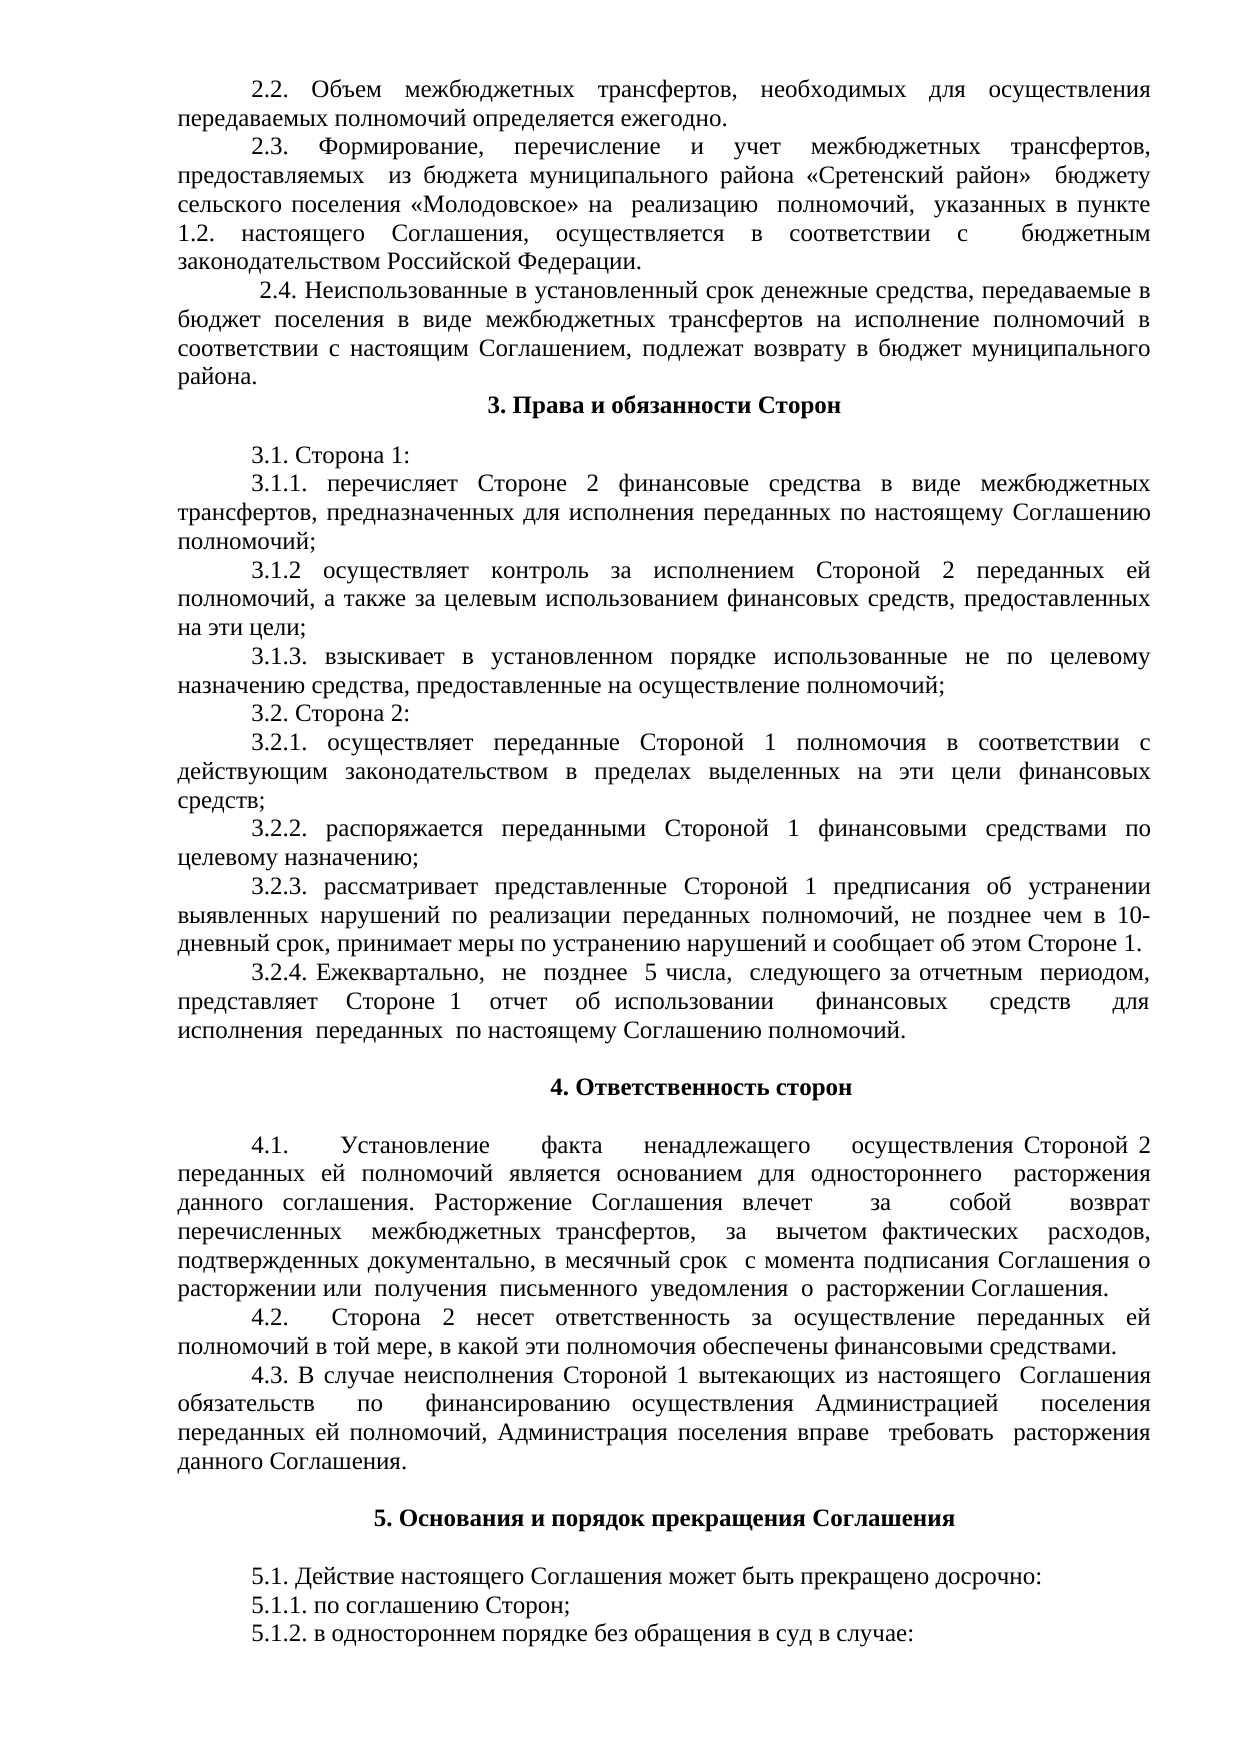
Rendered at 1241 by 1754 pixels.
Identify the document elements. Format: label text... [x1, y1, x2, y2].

text 4.1. Установление факта ненадлежащего осуществления Стороной 2 переданных ей полномочий является основанием для одностороннего расторжения данного соглашения. Расторжение Соглашения влечет за собой возврат перечисленных межбюджетных трансфертов, за вычетом фактических расходов, подтвержденных документально, в месячный срок с момента подписания Соглашения о расторжении или получения письменного уведомления о расторжении Соглашения. [177, 1130, 1152, 1302]
text 3.1.1. перечисляет Стороне 2 финансовые средства в виде межбюджетных трансфертов, предназначенных для исполнения переданных по настоящему Соглашению полномочий; [177, 468, 1152, 555]
text 3.1.3. взыскивает в установленном порядке использованные не по целевому назначению средства, предоставленные на осуществление полномочий; [177, 641, 1152, 698]
text 2.4. Неиспользованные в установленный срок денежные средства, передаваемые в бюджет поселения в виде межбюджетных трансфертов на исполнение полномочий в соответствии с настоящим Соглашением, подлежат возврату в бюджет муниципального района. [177, 275, 1152, 390]
text 3.2.4. Ежеквартально, не позднее 5 числа, следующего за отчетным периодом, представляет Стороне 1 отчет об использовании финансовых средств для исполнения переданных по настоящему Соглашению полномочий. [177, 957, 1152, 1043]
text 5.1. Действие настоящего Соглашения может быть прекращено досрочно: [177, 1561, 1152, 1590]
text 4. Ответственность сторон [177, 1072, 1152, 1101]
text 4.3. В случае неисполнения Стороной 1 вытекающих из настоящего Соглашения обязательств по финансированию осуществления Администрацией поселения переданных ей полномочий, Администрация поселения вправе требовать расторжения данного Соглашения. [177, 1360, 1152, 1475]
text 3.2.1. осуществляет переданные Стороной 1 полномочия в соответствии с действующим законодательством в пределах выделенных на эти цели финансовых средств; [177, 727, 1152, 813]
text 5. Основания и порядок прекращения Соглашения [177, 1503, 1152, 1532]
text 3.2. Сторона 2: [177, 698, 1152, 727]
text 3.2.2. распоряжается переданными Стороной 1 финансовыми средствами по целевому назначению; [177, 813, 1152, 871]
text 4.2. Сторона 2 несет ответственность за осуществление переданных ей полномочий в той мере, в какой эти полномочия обеспечены финансовыми средствами. [177, 1302, 1152, 1360]
text 2.3. Формирование, перечисление и учет межбюджетных трансфертов, предоставляемых из бюджета муниципального района «Сретенский район» бюджету сельского поселения «Молодовское» на реализацию полномочий, указанных в пункте 1.2. настоящего Соглашения, осуществляется в соответствии с бюджетным законодательством Российской Федерации. [177, 131, 1152, 275]
text 2.2. Объем межбюджетных трансфертов, необходимых для осуществления передаваемых полномочий определяется ежегодно. [177, 74, 1152, 131]
text 3.1. Сторона 1: [177, 440, 1152, 468]
text 5.1.2. в одностороннем порядке без обращения в суд в случае: [177, 1618, 1152, 1647]
text 3.2.3. рассматривает представленные Стороной 1 предписания об устранении выявленных нарушений по реализации переданных полномочий, не позднее чем в 10-дневный срок, принимает меры по устранению нарушений и сообщает об этом Стороне 1. [177, 871, 1152, 957]
text 3.1.2 осуществляет контроль за исполнением Стороной 2 переданных ей полномочий, а также за целевым использованием финансовых средств, предоставленных на эти цели; [177, 555, 1152, 641]
text 3. Права и обязанности Сторон [177, 390, 1152, 419]
text 5.1.1. по соглашению Сторон; [177, 1590, 1152, 1618]
